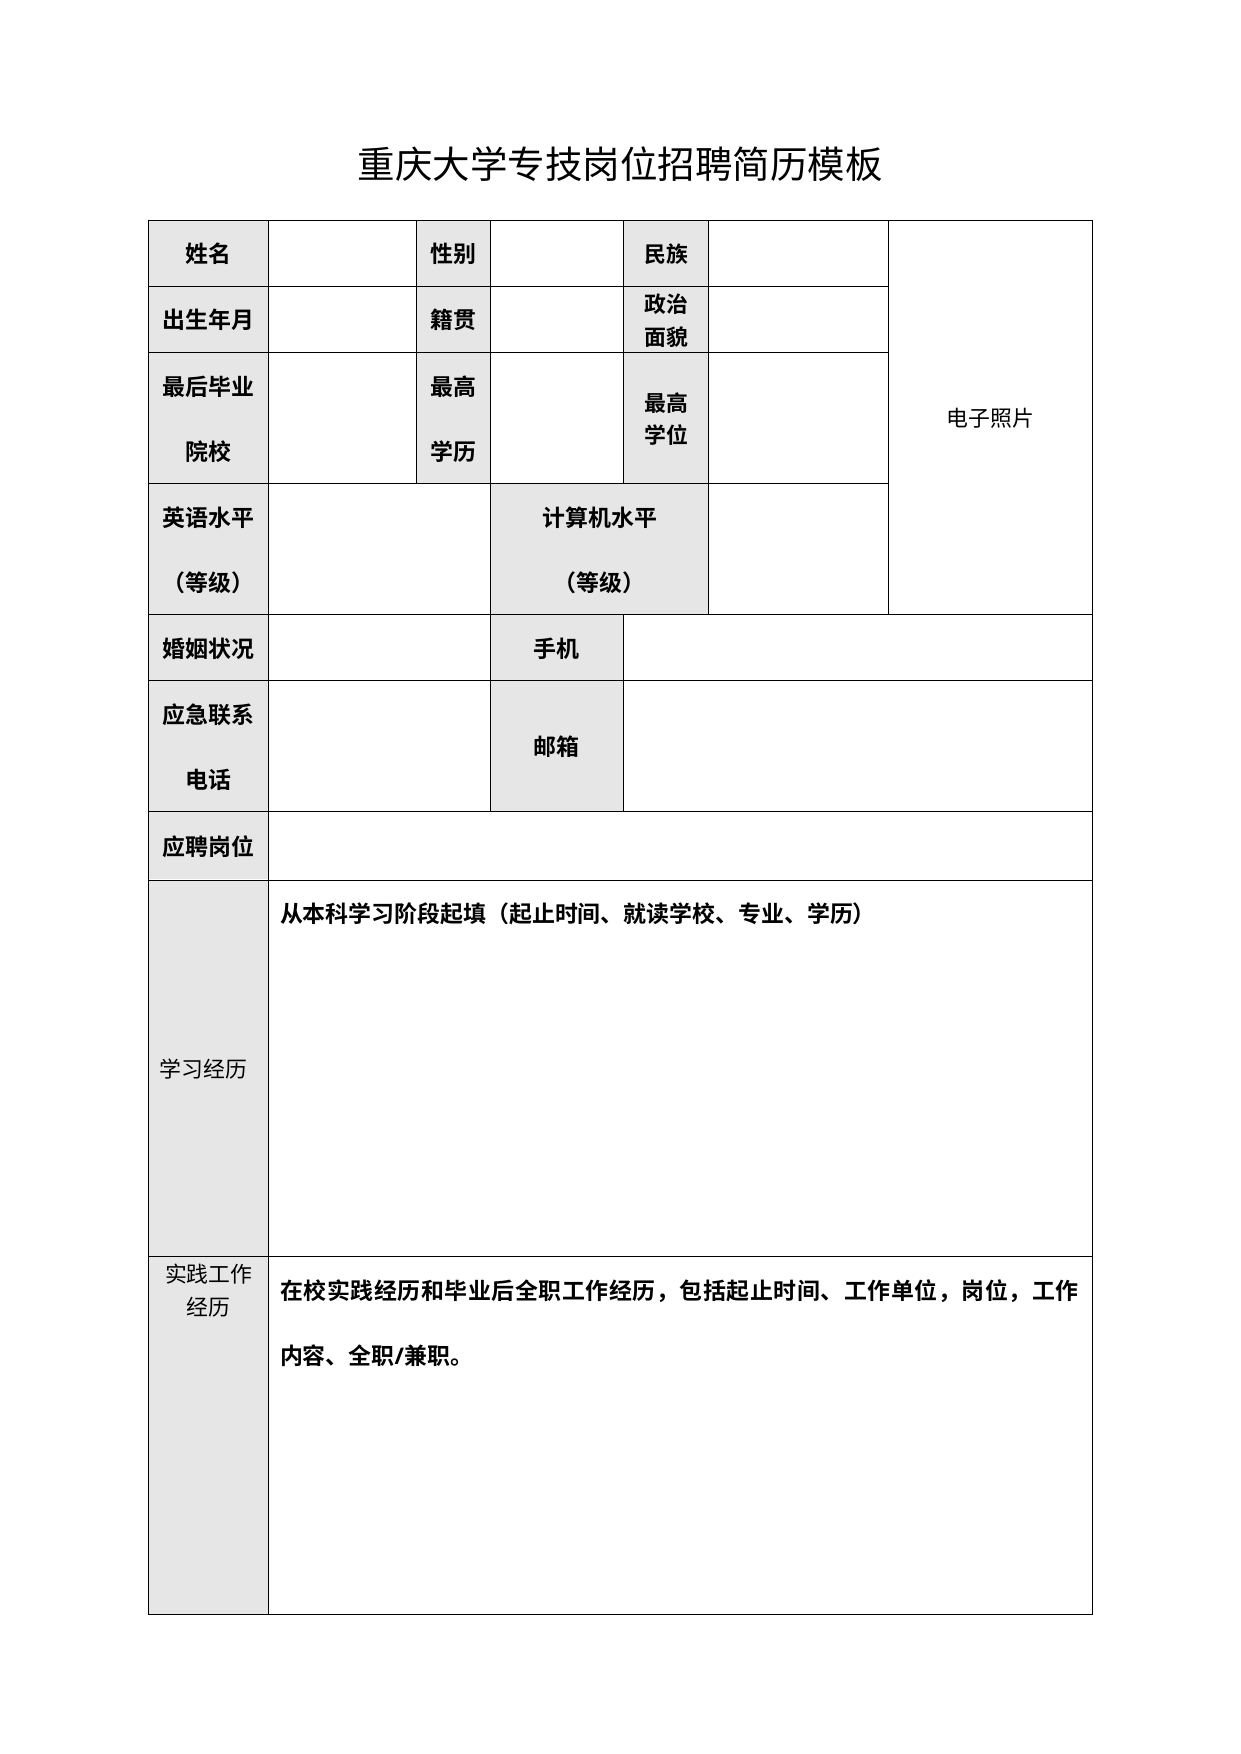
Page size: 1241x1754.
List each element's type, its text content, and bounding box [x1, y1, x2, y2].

table_cell [709, 484, 888, 614]
table_cell [269, 287, 416, 352]
table_cell 政治面貌 [624, 287, 708, 352]
table_cell 出生年月 [149, 287, 268, 352]
table_cell [491, 287, 623, 352]
table_cell [269, 615, 490, 680]
table_header 性别 [417, 221, 490, 286]
table_cell 最高学历 [417, 353, 490, 483]
text 重庆大学专技岗位招聘简历模板 [112, 129, 1128, 194]
table_cell [269, 681, 490, 811]
table_cell [624, 681, 1092, 811]
table_header 电子照片 [889, 221, 1092, 614]
table_cell 应急联系电话 [149, 681, 268, 811]
table_cell [709, 287, 888, 352]
table_cell 手机 [491, 615, 623, 680]
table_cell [269, 1257, 1092, 1614]
table_cell 英语水平 （等级） [149, 484, 268, 614]
table_header 民族 [624, 221, 708, 286]
table_header [709, 221, 888, 286]
table_header 姓名 [149, 221, 268, 286]
table_header [491, 221, 623, 286]
table_cell [491, 353, 623, 483]
table_cell 从本科学习阶段起填（起止时间、就读学校、专业、学历） [269, 881, 1092, 1256]
table_cell 实践工作经历 [149, 1257, 268, 1614]
table_cell [709, 353, 888, 483]
table_header [269, 221, 416, 286]
table_cell [269, 353, 416, 483]
table_cell 最高学位 [624, 353, 708, 483]
table_cell [624, 615, 1092, 680]
table_cell 计算机水平 （等级） [491, 484, 708, 614]
table_cell 邮箱 [491, 681, 623, 811]
table_cell 最后毕业院校 [149, 353, 268, 483]
table_cell 学习经历 [149, 881, 268, 1256]
table_cell 应聘岗位 [149, 812, 268, 879]
table_cell [269, 812, 1092, 879]
table_cell 婚姻状况 [149, 615, 268, 680]
table_cell [269, 484, 490, 614]
table_cell 籍贯 [417, 287, 490, 352]
